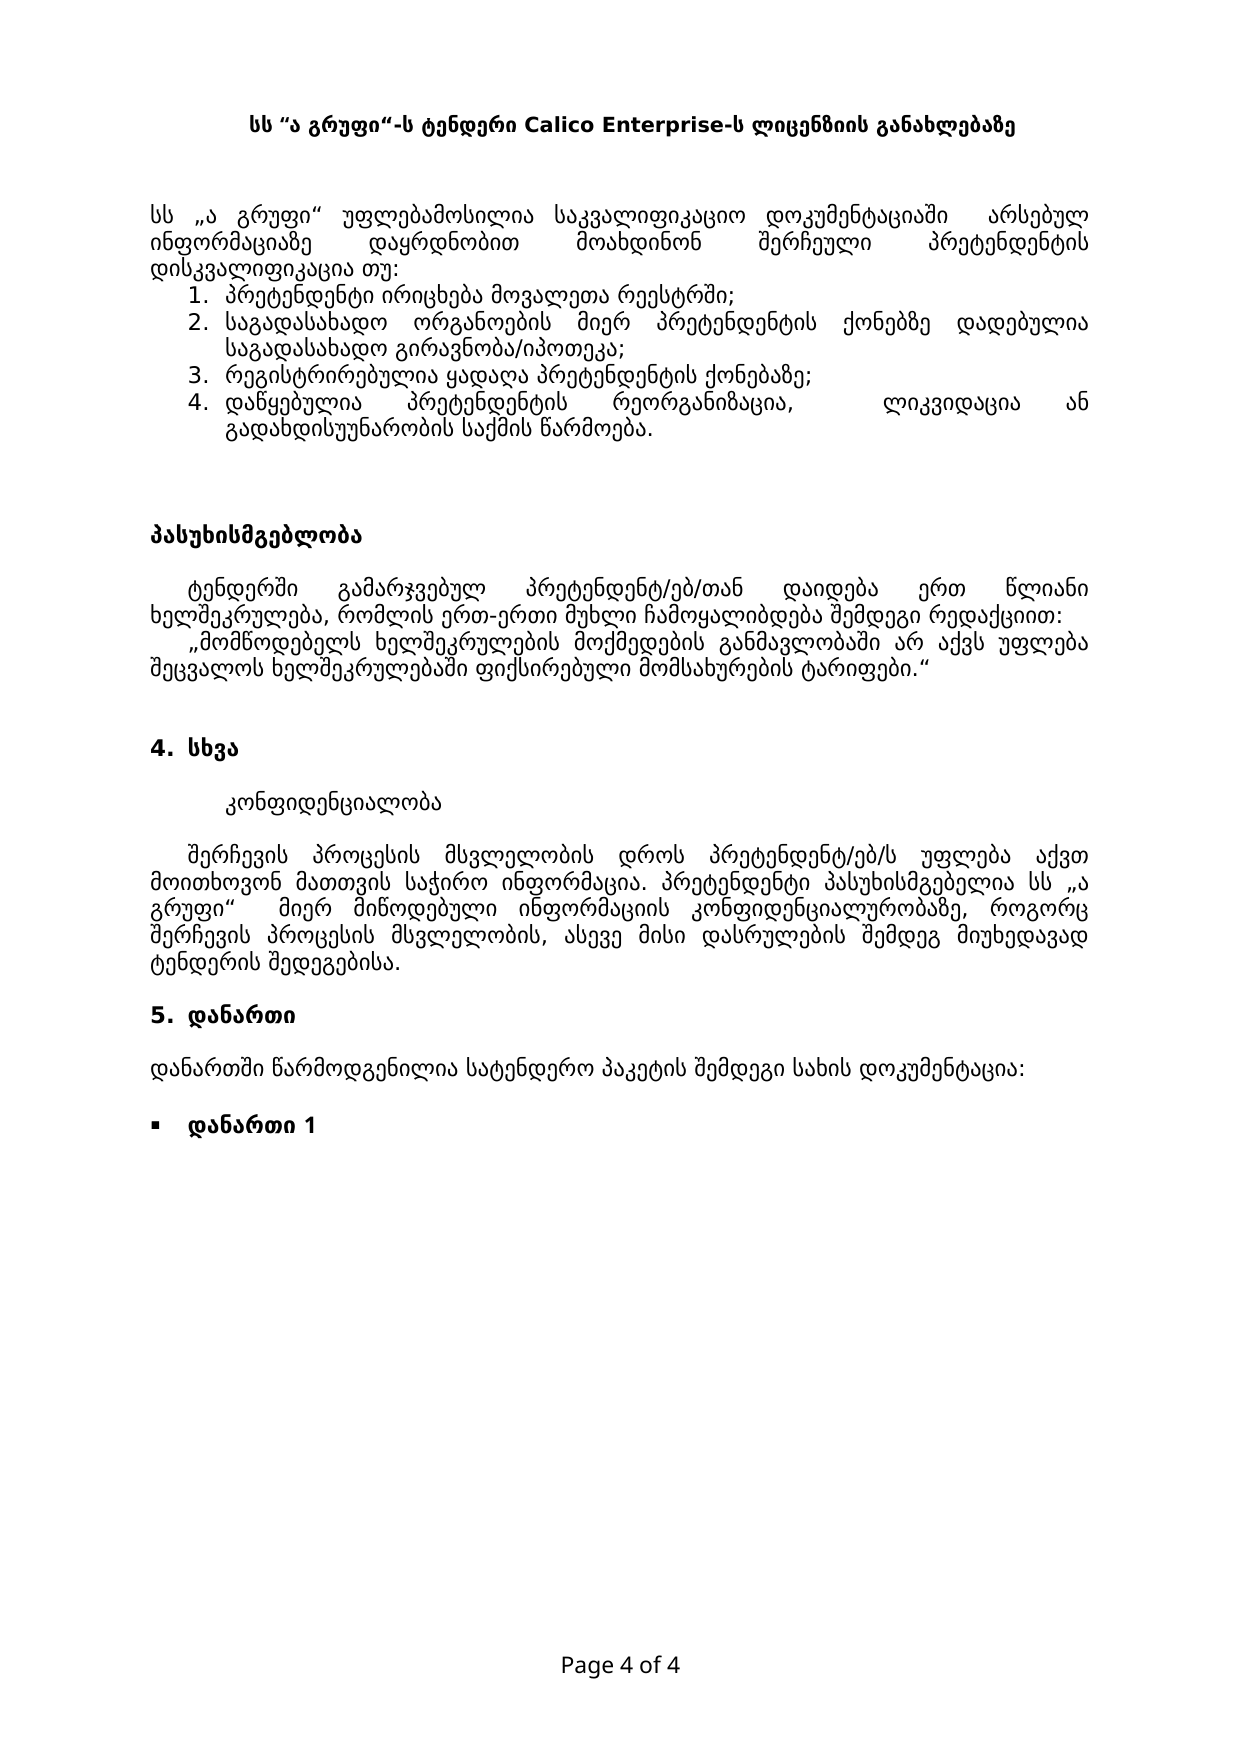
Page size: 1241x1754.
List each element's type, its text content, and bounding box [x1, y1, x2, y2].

list საგადასახადო ორგანოების მიერ პრეტენდენტის ქონებზე დადებულია საგადასახადო გირავნობა/იპოთეკა; [187, 309, 1090, 362]
list რეგისტრირებულია ყადაღა პრეტენდენტის ქონებაზე; [187, 362, 1090, 389]
list დანართი [150, 1002, 1090, 1029]
list სხვა [150, 736, 1090, 762]
text შერჩევის პროცესის მსვლელობის დროს პრეტენდენტ/ებ/ს უფლება აქვთ მოითხოვონ მათთვის საჭირო ინფორმაცია. პრეტენდენტი პასუხისმგებელია სს „ა გრუფი“ მიერ მიწოდებული ინფორმაციის კონფიდენციალურობაზე, როგორც შერჩევის პროცესის მსვლელობის, ასევე მისი დასრულების შემდეგ მიუხედავად ტენდერის შედეგებისა. [150, 842, 1090, 976]
list კონფიდენციალობა [187, 789, 1090, 816]
text დანართში წარმოდგენილია სატენდერო პაკეტის შემდეგი სახის დოკუმენტაცია: [150, 1056, 1090, 1082]
text სს „ა გრუფი“ უფლებამოსილია საკვალიფიკაციო დოკუმენტაციაში არსებულ ინფორმაციაზე დაყრდნობით მოახდინონ შერჩეული პრეტენდენტის დისკვალიფიკაცია თუ: [150, 202, 1090, 282]
list პრეტენდენტი ირიცხება მოვალეთა რეესტრში; [187, 282, 1090, 309]
text ტენდერში გამარჯვებულ პრეტენდენტ/ებ/თან დაიდება ერთ წლიანი ხელშეკრულება, რომლის ერთ-ერთი მუხლი ჩამოყალიბდება შემდეგი რედაქციით: [150, 576, 1090, 629]
text „მომწოდებელს ხელშეკრულების მოქმედების განმავლობაში არ აქვს უფლება შეცვალოს ხელშეკრულებაში ფიქსირებული მომსახურების ტარიფები.“ [150, 629, 1090, 682]
list დანართი 1 [150, 1109, 1090, 1140]
text პასუხისმგებლობა [150, 522, 1090, 549]
list დაწყებულია პრეტენდენტის რეორგანიზაცია, ლიკვიდაცია ან გადახდისუუნარობის საქმის წარმოება. [187, 389, 1090, 442]
